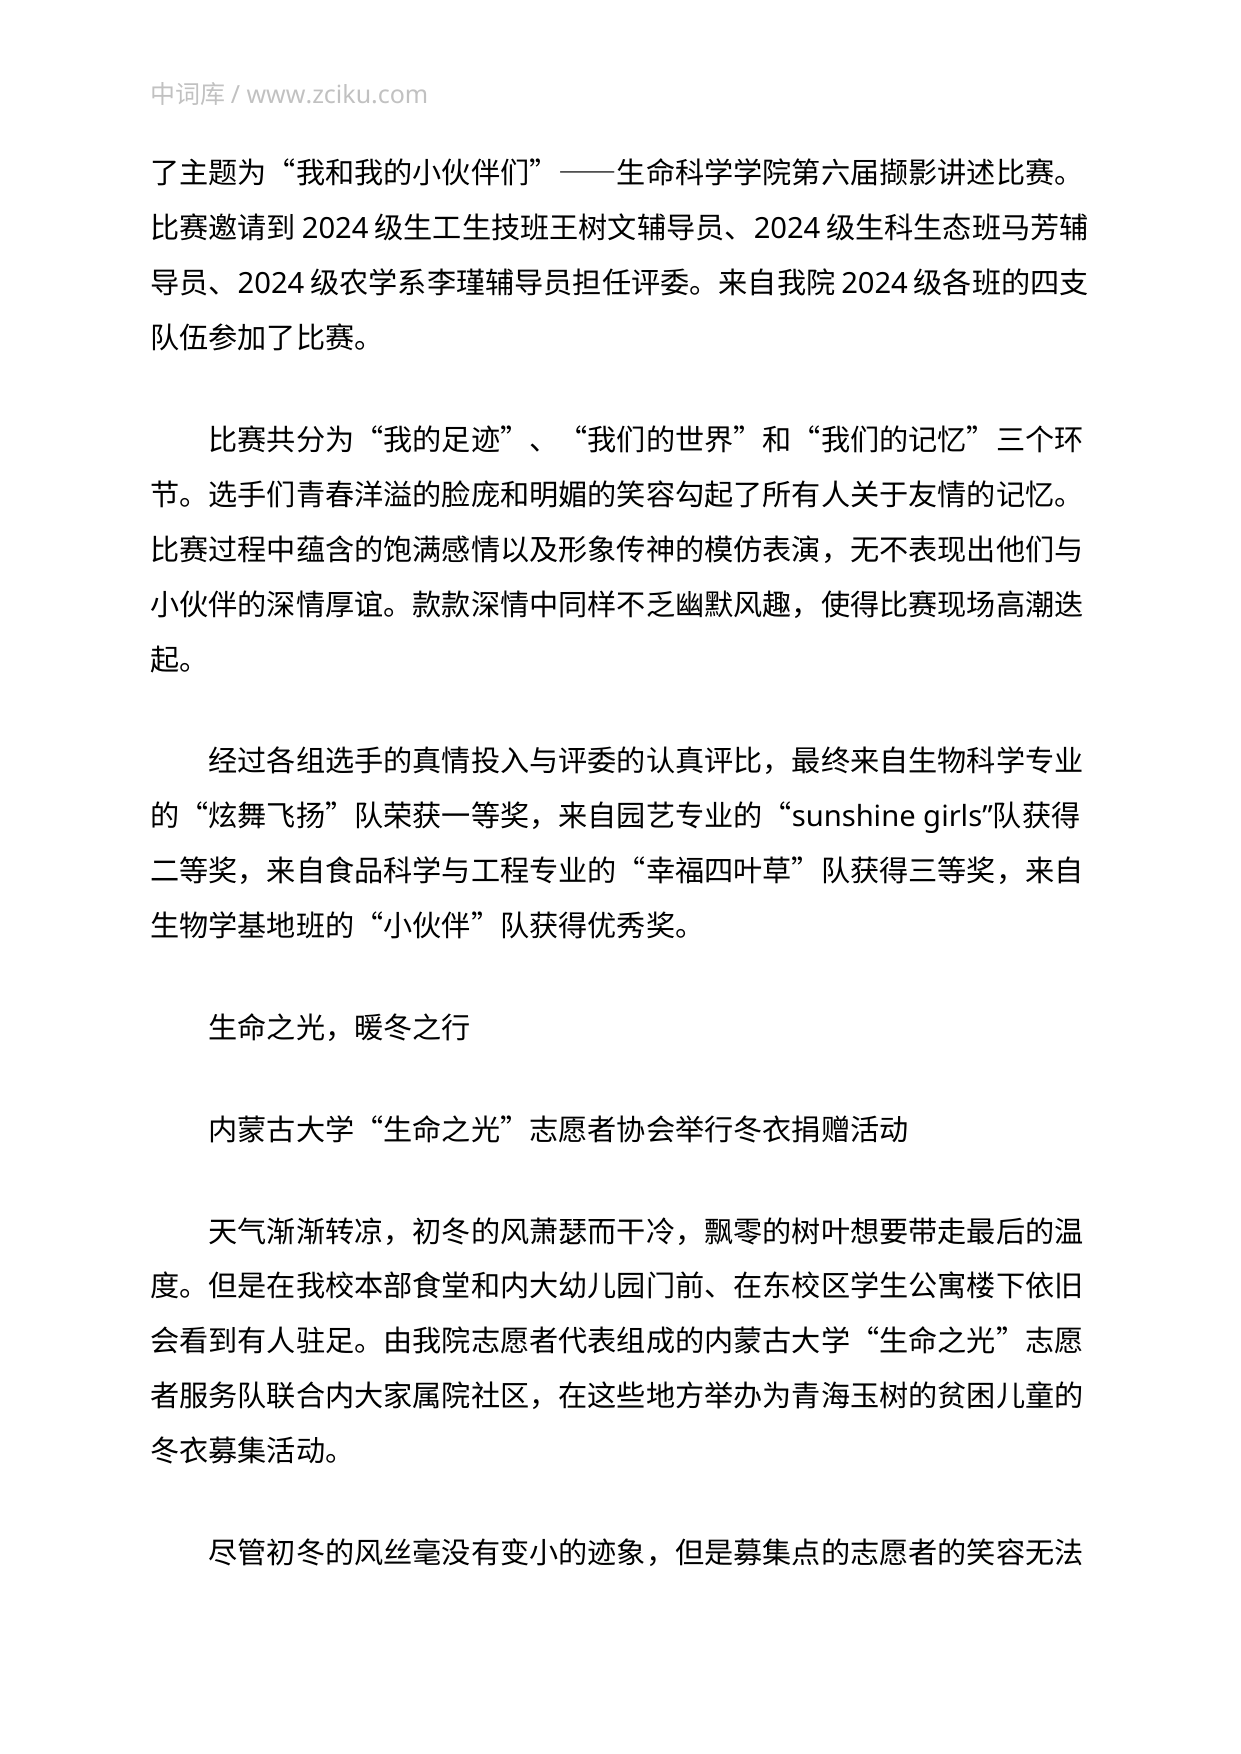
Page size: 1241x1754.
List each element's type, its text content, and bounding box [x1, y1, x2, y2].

text 经过各组选手的真情投入与评委的认真评比，最终来自生物科学专业的“炫舞飞扬”队荣获一等奖，来自园艺专业的“sunshine girls”队获得二等奖，来自食品科学与工程专业的“幸福四叶草”队获得三等奖，来自生物学基地班的“小伙伴”队获得优秀奖。 [150, 738, 1090, 945]
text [150, 1529, 1090, 1572]
text 生命之光，暖冬之行 [150, 1004, 1090, 1047]
text 天气渐渐转凉，初冬的风萧瑟而干冷，飘零的树叶想要带走最后的温度。但是在我校本部食堂和内大幼儿园门前、在东校区学生公寓楼下依旧会看到有人驻足。由我院志愿者代表组成的内蒙古大学“生命之光”志愿者服务队联合内大家属院社区，在这些地方举办为青海玉树的贫困儿童的冬衣募集活动。 [150, 1208, 1090, 1470]
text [150, 150, 1090, 357]
text 内蒙古大学“生命之光”志愿者协会举行冬衣捐赠活动 [150, 1106, 1090, 1149]
text 比赛共分为“我的足迹”、“我们的世界”和“我们的记忆”三个环节。选手们青春洋溢的脸庞和明媚的笑容勾起了所有人关于友情的记忆。比赛过程中蕴含的饱满感情以及形象传神的模仿表演，无不表现出他们与小伙伴的深情厚谊。款款深情中同样不乏幽默风趣，使得比赛现场高潮迭起。 [150, 417, 1090, 678]
